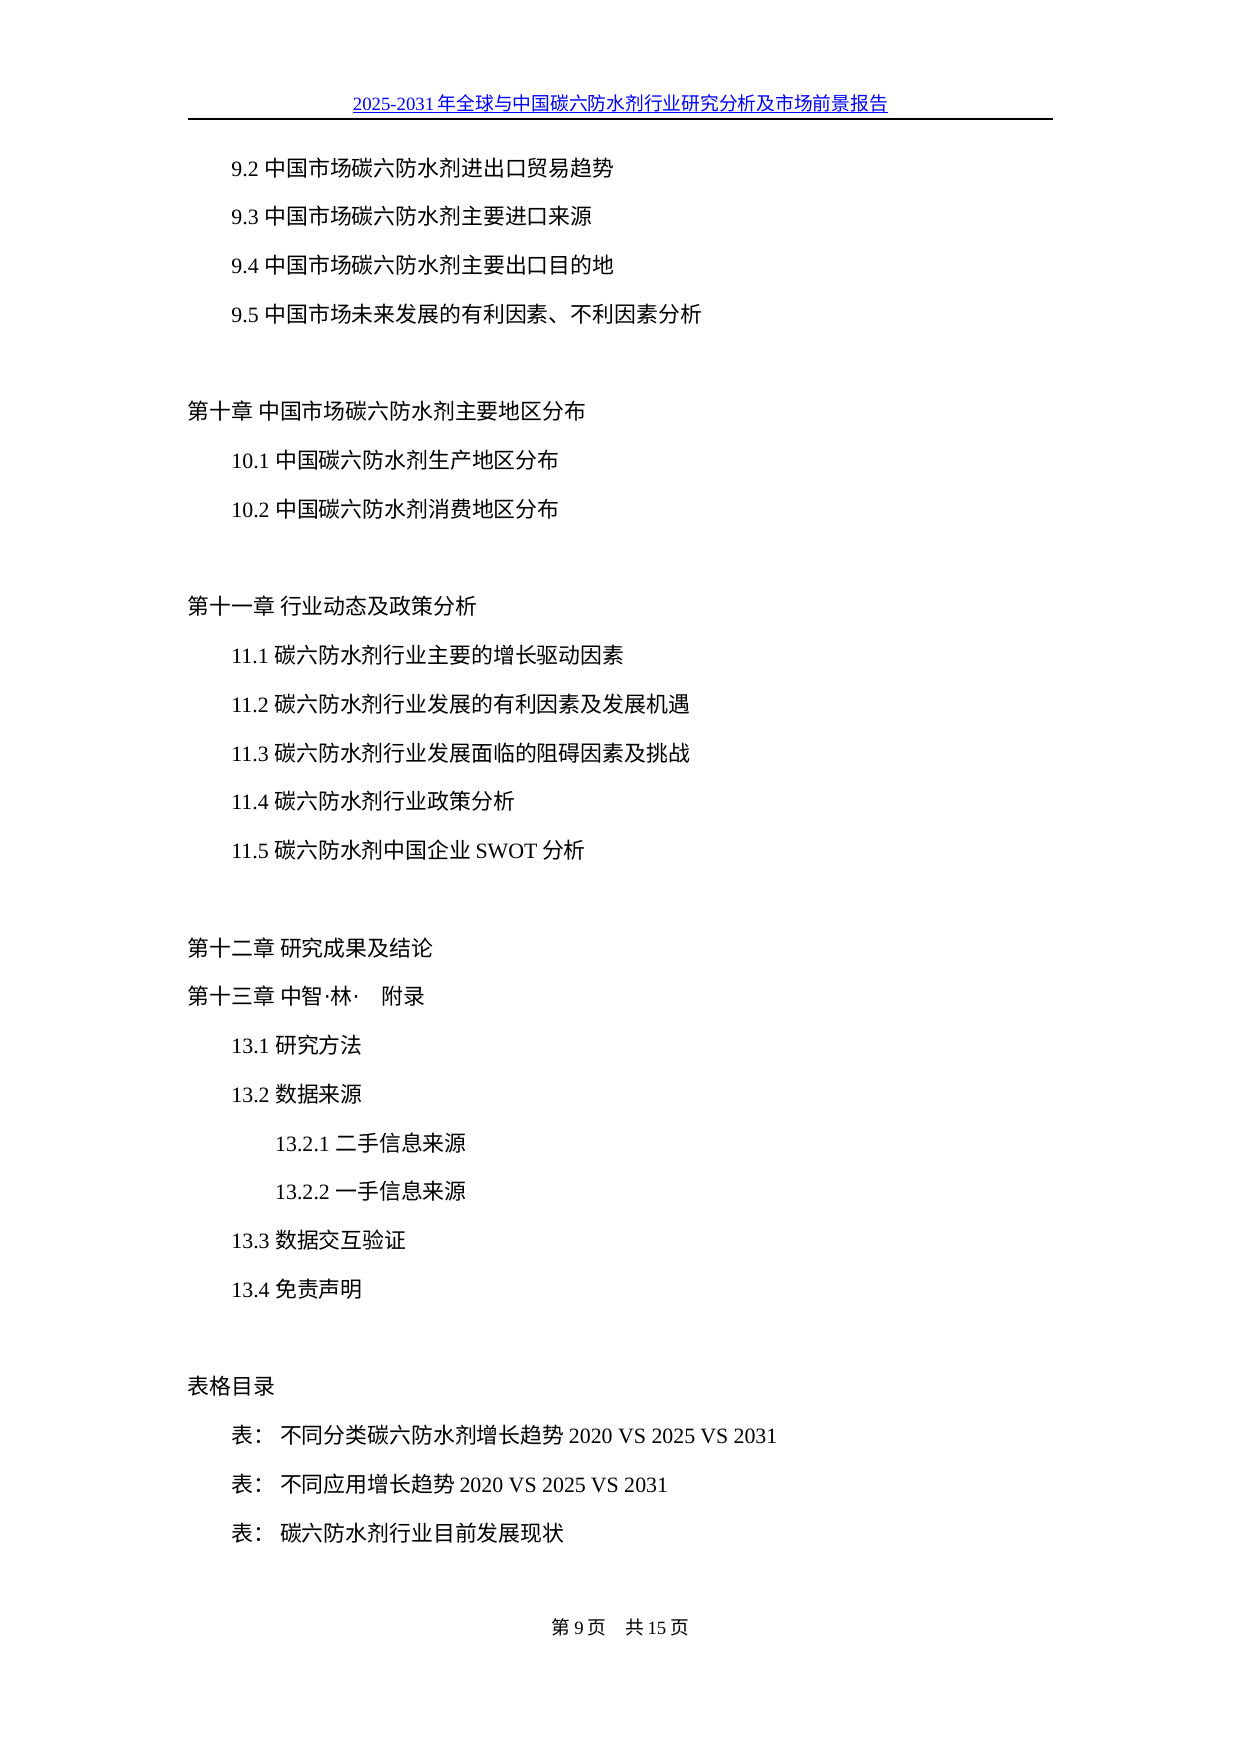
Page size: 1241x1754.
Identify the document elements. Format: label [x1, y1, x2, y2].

text [187, 150, 1053, 1548]
